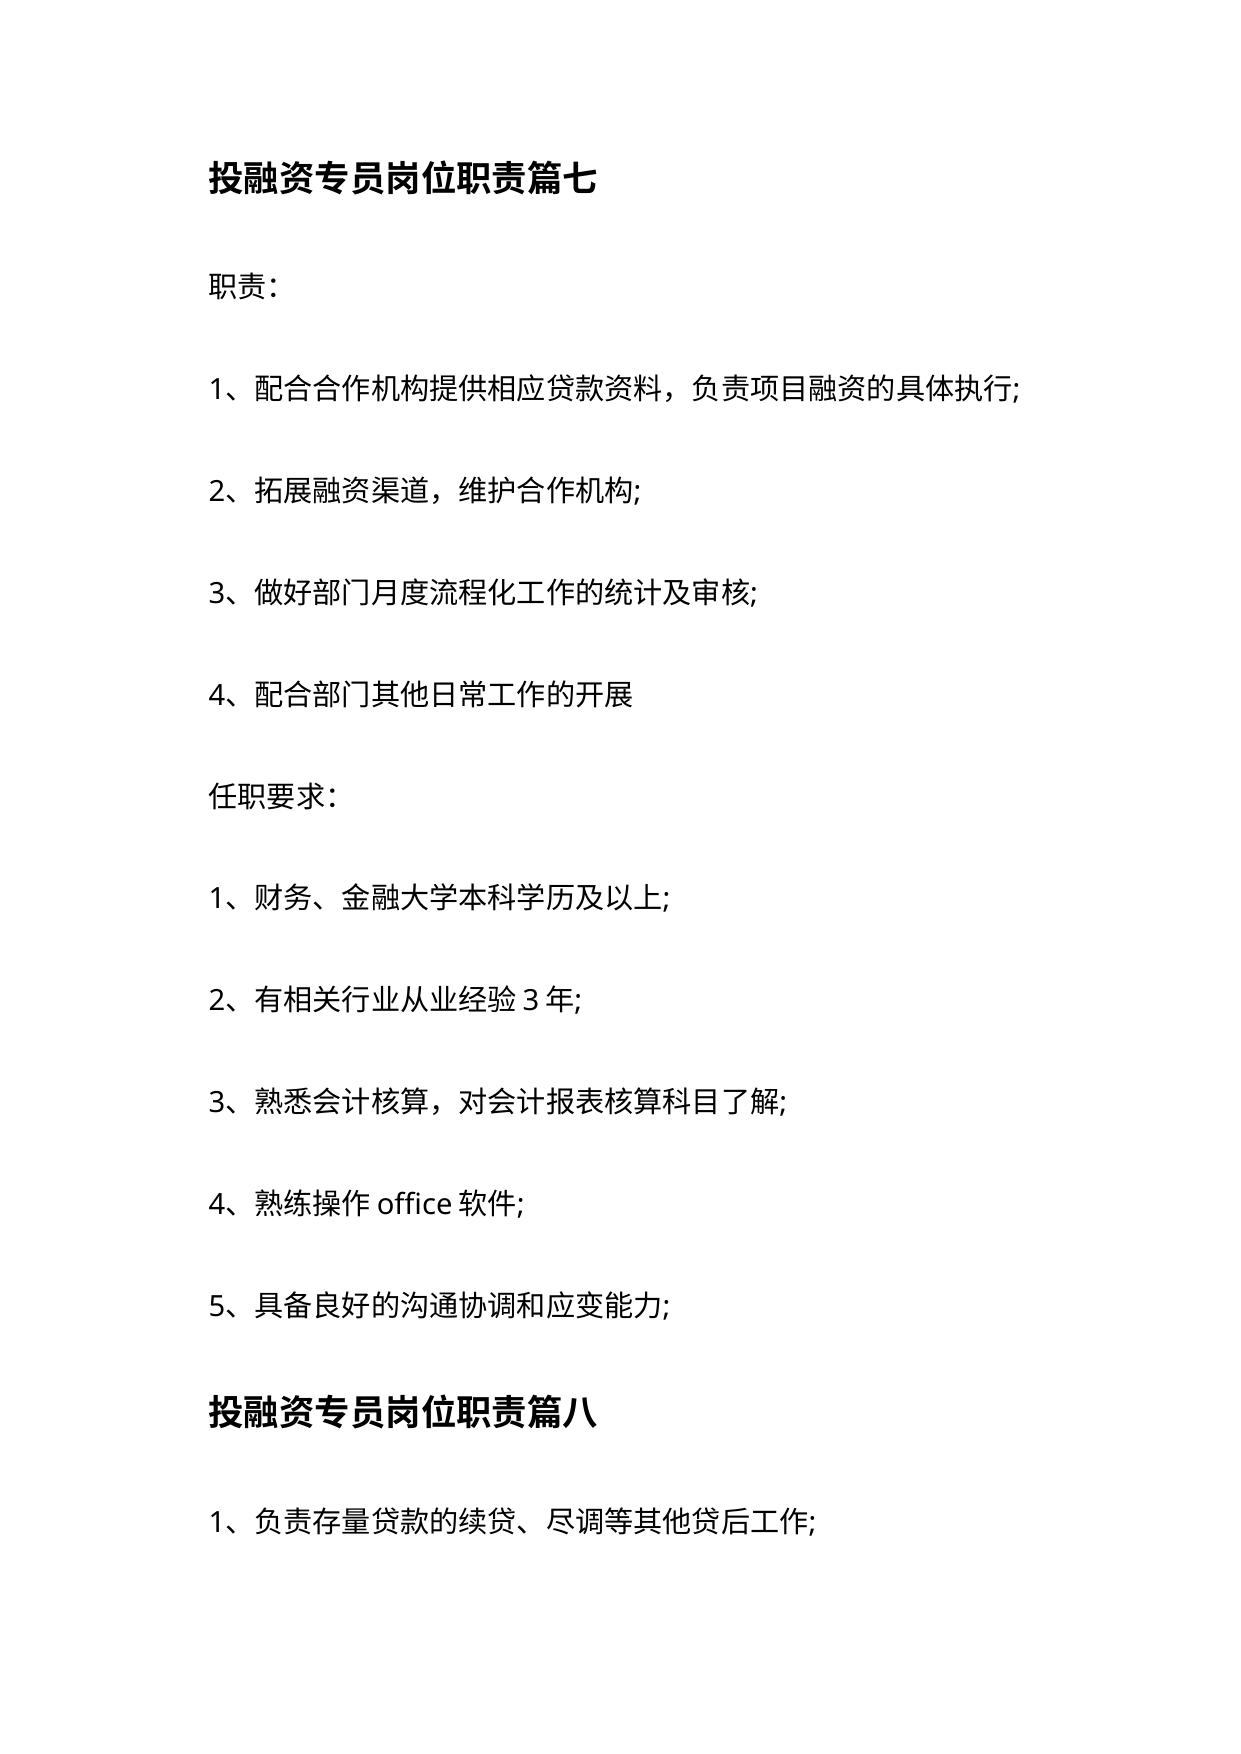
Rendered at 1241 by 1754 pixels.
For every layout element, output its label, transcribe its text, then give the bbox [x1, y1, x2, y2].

text 4、熟练操作office软件; [150, 1181, 1090, 1223]
text 2、有相关行业从业经验3年; [150, 977, 1090, 1019]
text 1、负责存量贷款的续贷、尽调等其他贷后工作; [150, 1498, 1090, 1541]
text 3、熟悉会计核算，对会计报表核算科目了解; [150, 1079, 1090, 1121]
text 3、做好部门月度流程化工作的统计及审核; [150, 569, 1090, 612]
text 4、配合部门其他日常工作的开展 [150, 671, 1090, 713]
text 2、拓展融资渠道，维护合作机构; [150, 467, 1090, 509]
text 投融资专员岗位职责篇七 [150, 150, 1090, 201]
text 任职要求： [150, 773, 1090, 815]
text 投融资专员岗位职责篇八 [150, 1385, 1090, 1436]
text 5、具备良好的沟通协调和应变能力; [150, 1283, 1090, 1325]
text 职责： [150, 263, 1090, 306]
text 1、配合合作机构提供相应贷款资料，负责项目融资的具体执行; [150, 365, 1090, 408]
text 1、财务、金融大学本科学历及以上; [150, 875, 1090, 917]
